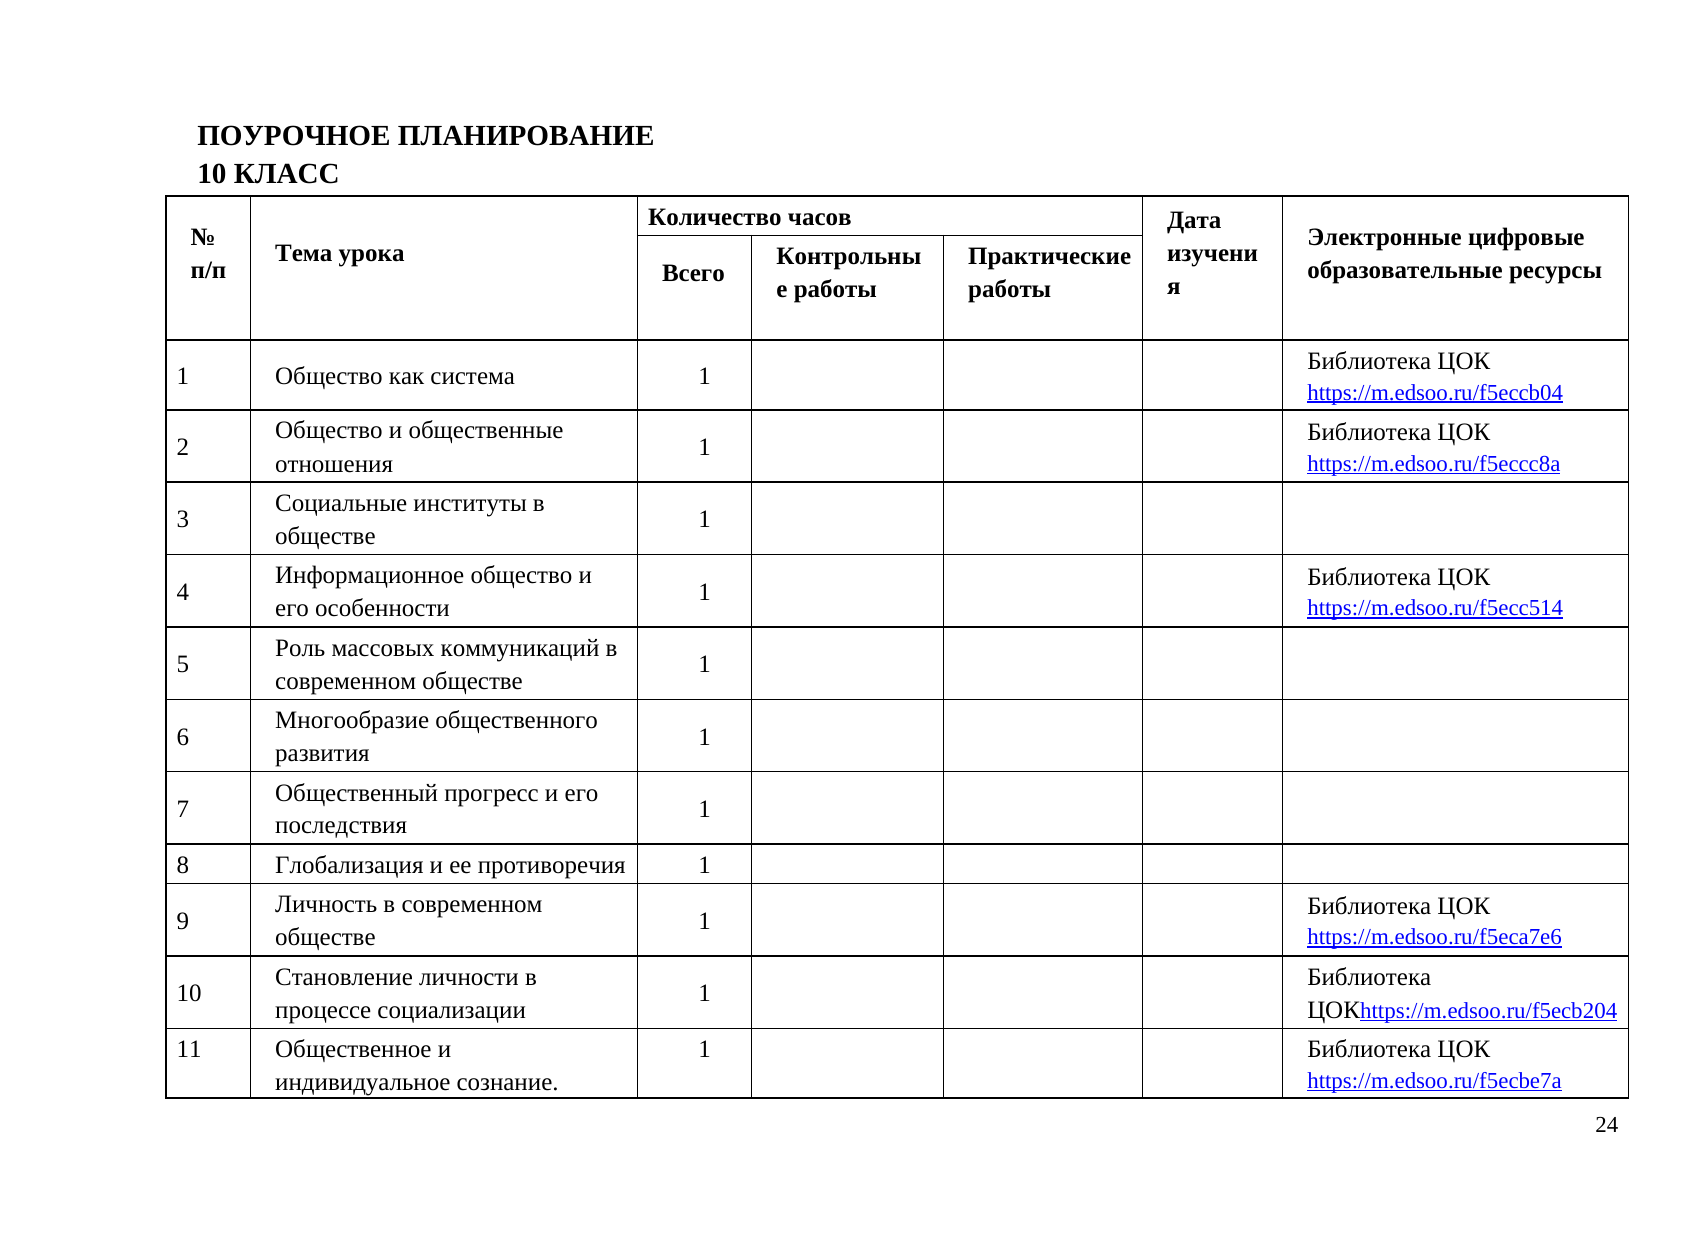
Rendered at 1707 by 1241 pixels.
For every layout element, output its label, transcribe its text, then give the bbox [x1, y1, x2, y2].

table_cell 6 [167, 700, 250, 771]
table_cell 1 [638, 628, 751, 698]
table_cell 7 [167, 772, 250, 843]
table_cell [752, 411, 943, 481]
table_cell [1143, 628, 1282, 698]
table_cell [1283, 845, 1628, 883]
table_cell [1143, 845, 1282, 883]
table_cell Информационное общество и его особенности [251, 555, 637, 626]
table_cell [944, 700, 1142, 771]
table_cell Общество и общественные отношения [251, 411, 637, 481]
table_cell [251, 1029, 637, 1097]
table_cell [752, 700, 943, 771]
table_cell [944, 628, 1142, 698]
table_cell Роль массовых коммуникаций в современном обществе [251, 628, 637, 698]
table_cell [1283, 772, 1628, 843]
text 10 КЛАСС [190, 157, 1618, 190]
table_cell [752, 884, 943, 955]
table_cell 4 [167, 555, 250, 626]
table_cell 1 [638, 411, 751, 481]
table_cell Всего [638, 236, 751, 339]
table_cell Общественный прогресс и его последствия [251, 772, 637, 843]
table_cell [1283, 483, 1628, 554]
table_cell [944, 341, 1142, 409]
table_cell 1 [638, 555, 751, 626]
table_cell [1283, 628, 1628, 698]
table_cell [752, 1029, 943, 1097]
table_cell [1143, 700, 1282, 771]
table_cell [1283, 1029, 1628, 1097]
table_cell Библиотека ЦОК https://m.edsoo.ru/f5ecc514 [1283, 555, 1628, 626]
table_cell 1 [638, 884, 751, 955]
table_cell 1 [638, 483, 751, 554]
table_cell [752, 957, 943, 1027]
table_cell Библиотека ЦОК https://m.edsoo.ru/f5eccb04 [1283, 341, 1628, 409]
table_cell [944, 845, 1142, 883]
table_cell Библиотека ЦОК https://m.edsoo.ru/f5eccc8a [1283, 411, 1628, 481]
table_cell 1 [638, 1029, 751, 1097]
table_cell 8 [167, 845, 250, 883]
table_cell 1 [167, 341, 250, 409]
table_cell 9 [167, 884, 250, 955]
table_cell Общество как система [251, 341, 637, 409]
table_cell 2 [167, 411, 250, 481]
table_cell [944, 483, 1142, 554]
table_header Количество часов [638, 197, 1142, 234]
table_cell Становление личности в процессе социализации [251, 957, 637, 1027]
table_cell Многообразие общественного развития [251, 700, 637, 771]
table_cell [944, 884, 1142, 955]
table_header № п/п [167, 197, 250, 339]
table_cell [1143, 555, 1282, 626]
table_cell 1 [638, 772, 751, 843]
table_cell [1143, 957, 1282, 1027]
table_cell [1143, 884, 1282, 955]
table_cell [944, 772, 1142, 843]
table_cell 1 [638, 845, 751, 883]
table_cell [1143, 772, 1282, 843]
table_cell [1143, 411, 1282, 481]
table_cell [752, 341, 943, 409]
table_cell [944, 1029, 1142, 1097]
table_header Тема урока [251, 197, 637, 339]
table_header Электронные цифровые образовательные ресурсы [1283, 197, 1628, 339]
table_cell [1143, 341, 1282, 409]
table_cell 1 [638, 341, 751, 409]
table_cell Социальные институты в обществе [251, 483, 637, 554]
table_cell Практические работы [944, 236, 1142, 339]
table_cell [752, 772, 943, 843]
table_cell 1 [638, 700, 751, 771]
table_cell [752, 555, 943, 626]
table_cell Библиотека ЦОКhttps://m.edsoo.ru/f5ecb204 [1283, 957, 1628, 1027]
table_cell [944, 555, 1142, 626]
table_cell [752, 483, 943, 554]
table_cell [1143, 1029, 1282, 1097]
table_cell [944, 411, 1142, 481]
table_cell 11 [167, 1029, 250, 1097]
table_cell Личность в современном обществе [251, 884, 637, 955]
table_cell [752, 628, 943, 698]
table_cell Библиотека ЦОК https://m.edsoo.ru/f5eca7e6 [1283, 884, 1628, 955]
table_cell [1143, 483, 1282, 554]
table_cell [752, 845, 943, 883]
table_cell Контрольные работы [752, 236, 943, 339]
table_cell 1 [638, 957, 751, 1027]
table_cell [1283, 700, 1628, 771]
text ПОУРОЧНОЕ ПЛАНИРОВАНИЕ [190, 118, 1618, 152]
table_cell 5 [167, 628, 250, 698]
table_cell 3 [167, 483, 250, 554]
table_cell Глобализация и ее противоречия [251, 845, 637, 883]
table_cell 10 [167, 957, 250, 1027]
table_header Дата изучения [1143, 197, 1282, 339]
table_cell [944, 957, 1142, 1027]
